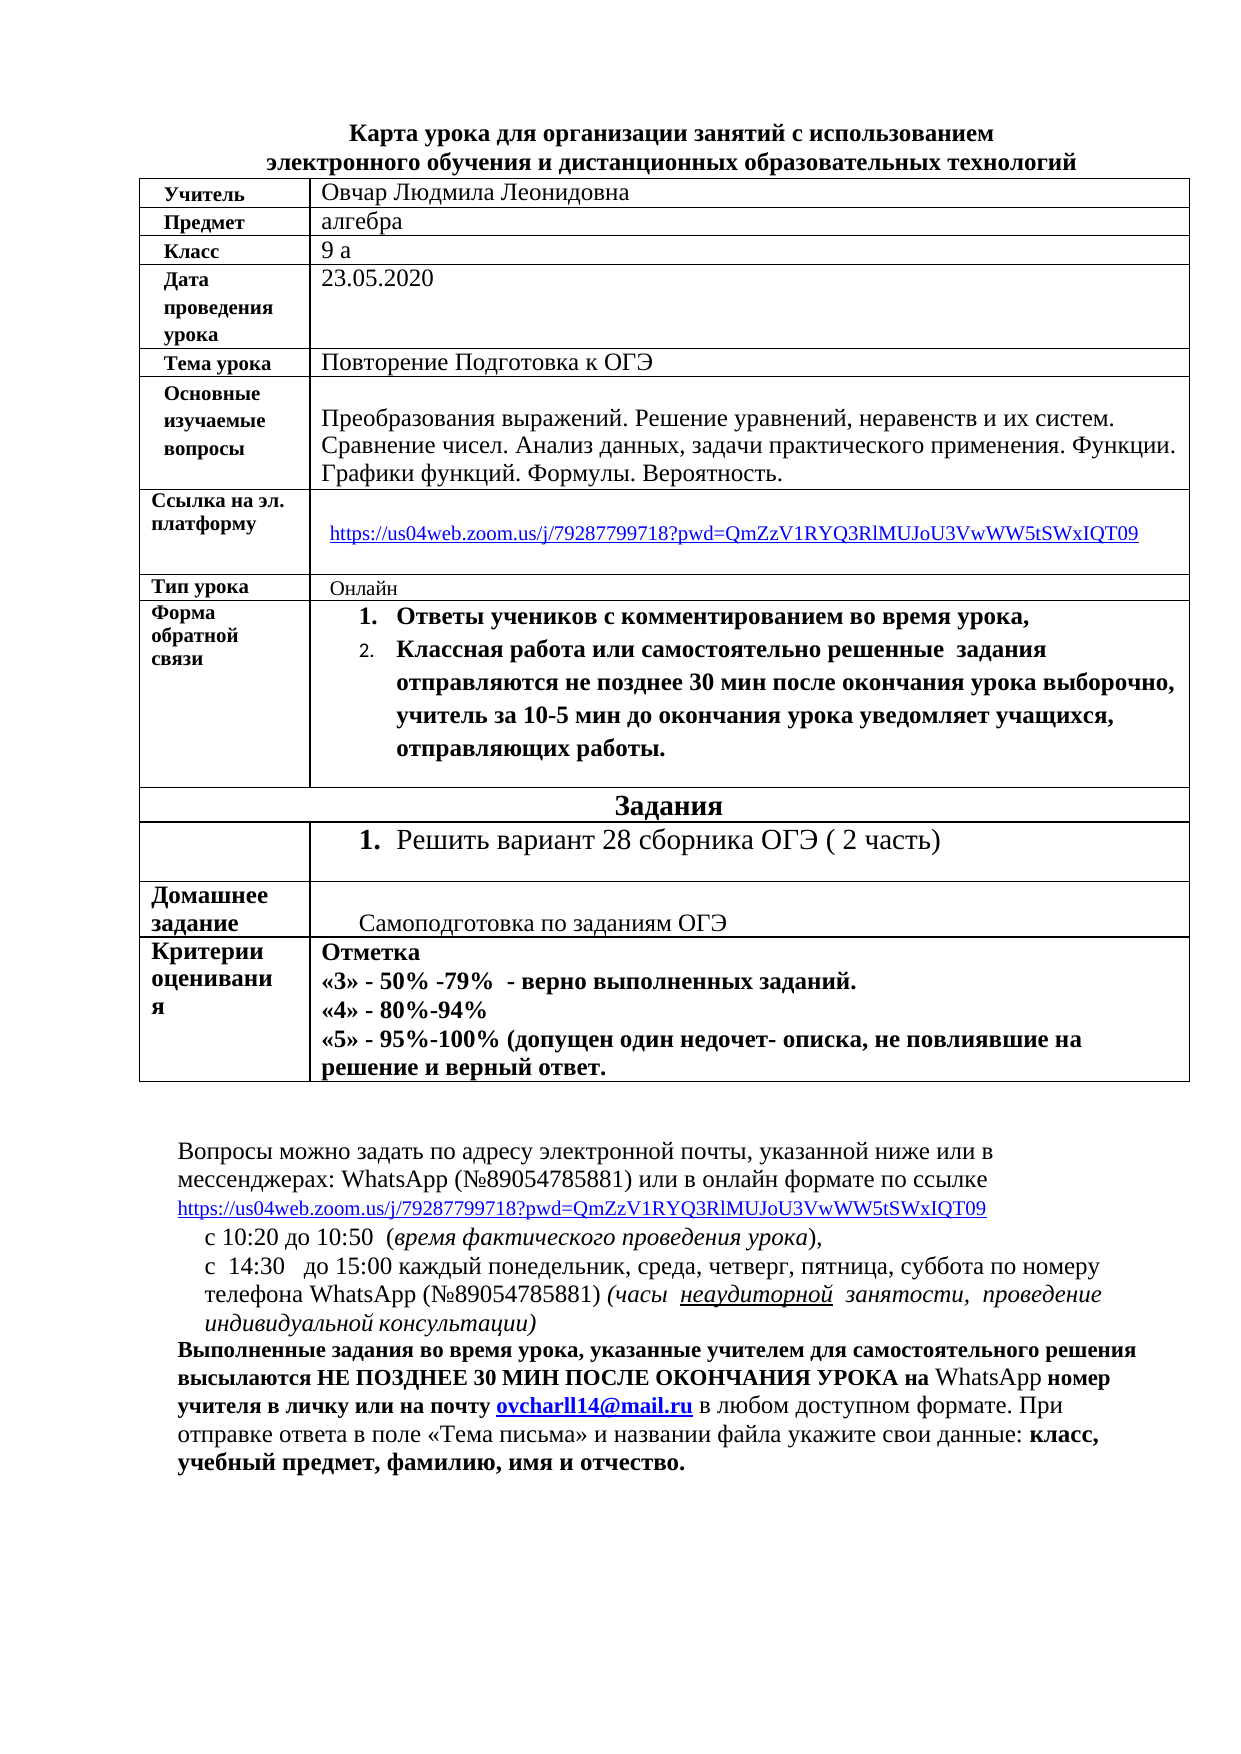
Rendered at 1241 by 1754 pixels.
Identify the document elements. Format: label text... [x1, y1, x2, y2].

text Выполненные задания во время урока, указанные учителем для самостоятельного решения высылаются НЕ ПОЗДНЕЕ 30 МИН ПОСЛЕ ОКОНЧАНИЯ УРОКА на WhatsApp номер учителя в личку или на почту ovcharll14@mail.ru в любом доступном формате. При отправке ответа в поле «Тема письма» и названии файла укажите свои данные: класс, учебный предмет, фамилию, имя и отчество. [177, 1337, 1139, 1476]
table_header Овчар Людмила Леонидовна [311, 179, 1189, 207]
table_cell [140, 823, 309, 881]
table_cell https://us04web.zoom.us/j/79287799718?pwd=QmZzV1RYQ3RlMUJoU3VwWW5tSWxIQT09 [311, 490, 1189, 574]
table_cell Онлайн [311, 575, 1189, 600]
table_cell 9 а [311, 236, 1189, 264]
table_cell Решить вариант 28 сборника ОГЭ ( 2 часть) [311, 823, 1189, 881]
table_cell Критерии оценивания [140, 938, 309, 1081]
table_cell алгебра [311, 208, 1189, 235]
text Карта урока для организации занятий с использованием [177, 118, 1166, 147]
table_cell Домашнее задание [140, 882, 309, 936]
table_cell Предмет [140, 208, 309, 235]
table_cell Отметка «3» - 50% -79% - верно выполненных заданий. «4» - 80%-94% «5» - 95%-100% (допущен один недочет- описка, не повлиявшие на решение и верный ответ. [311, 938, 1189, 1081]
text Вопросы можно задать по адресу электронной почты, указанной ниже или в мессенджерах: WhatsApp (№89054785881) или в онлайн формате по ссылке https://us04web.zoom.us/j/79287799718?pwd=QmZzV1RYQ3RlMUJoU3VwWW5tSWxIQT09 [177, 1137, 1152, 1221]
table_cell Повторение Подготовка к ОГЭ [311, 349, 1189, 376]
table_cell Задания [140, 788, 1189, 821]
text с 10:20 до 10:50 (время фактического проведения урока), [204, 1222, 1152, 1251]
table_cell Основные изучаемые вопросы [140, 377, 309, 488]
table_cell Тема урока [140, 349, 309, 376]
table_cell Ссылка на эл. платформу [140, 490, 309, 574]
text с 14:30 до 15:00 каждый понедельник, среда, четверг, пятница, суббота по номеру телефона WhatsApp (№89054785881) (часы неаудиторной занятости, проведение индивидуальной консультации) [204, 1251, 1152, 1337]
table_cell 23.05.2020 [311, 265, 1189, 347]
table_cell Ответы учеников с комментированием во время урока, Классная работа или самостоятельно решенные задания отправляются не позднее 30 мин после окончания урока выборочно, учитель за 10-5 мин до окончания урока уведомляет учащихся, отправляющих работы. [311, 601, 1189, 787]
table_cell Преобразования выражений. Решение уравнений, неравенств и их систем. Сравнение чисел. Анализ данных, задачи практического применения. Функции. Графики функций. Формулы. Вероятность. [311, 377, 1189, 488]
table_cell Тип урока [140, 575, 309, 600]
table_cell Самоподготовка по заданиям ОГЭ [311, 882, 1189, 936]
table_cell Форма обратной связи [140, 601, 309, 787]
table_header Учитель [140, 179, 309, 207]
table_cell Дата проведения урока [140, 265, 309, 347]
table_cell Класс [140, 236, 309, 264]
text электронного обучения и дистанционных образовательных технологий [177, 147, 1166, 176]
